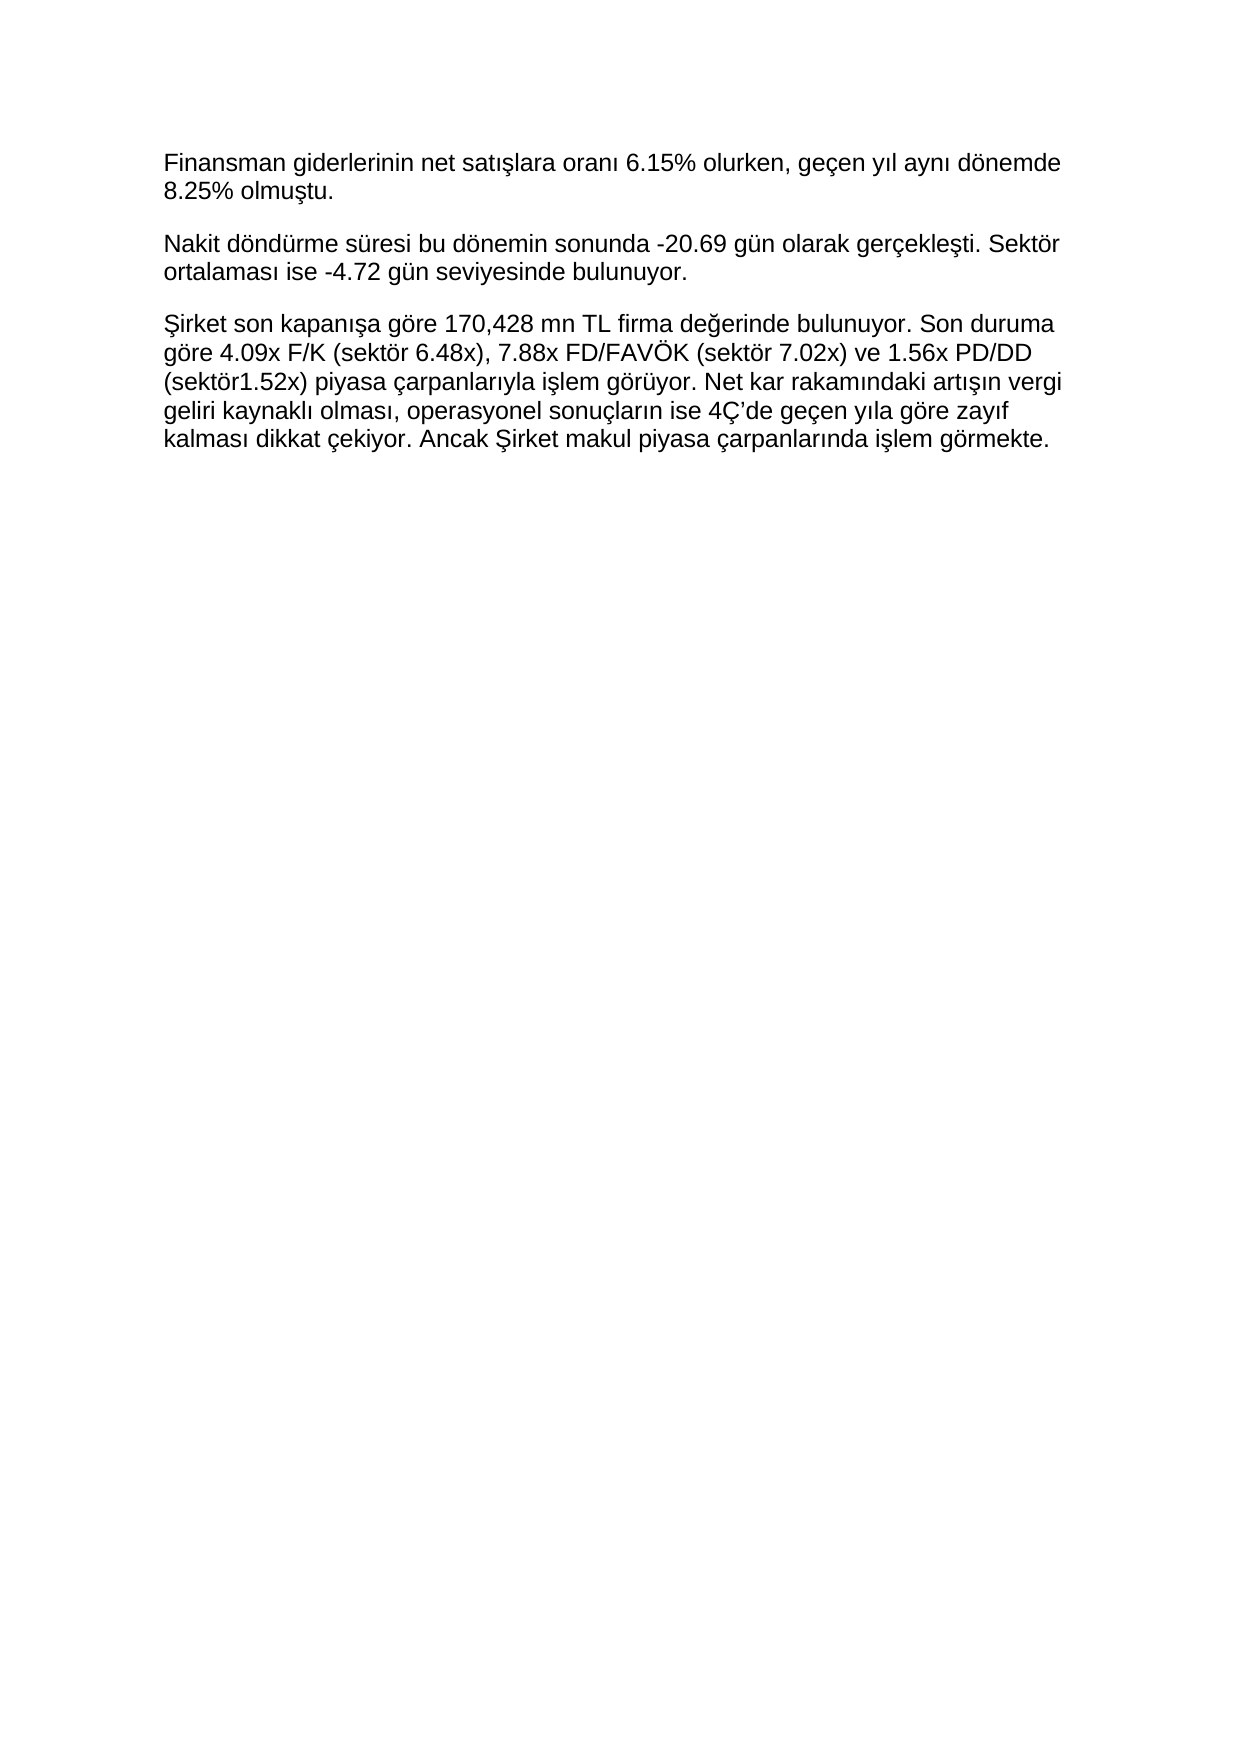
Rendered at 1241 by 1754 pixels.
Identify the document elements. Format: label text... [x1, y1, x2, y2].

text Şirket son kapanışa göre 170,428 mn TL firma değerinde bulunuyor. Son duruma göre 4.09x F/K (sektör 6.48x), 7.88x FD/FAVÖK (sektör 7.02x) ve 1.56x PD/DD (sektör1.52x) piyasa çarpanlarıyla işlem görüyor. Net kar rakamındaki artışın vergi geliri kaynaklı olması, operasyonel sonuçların ise 4Ç’de geçen yıla göre zayıf kalması dikkat çekiyor. Ancak Şirket makul piyasa çarpanlarında işlem görmekte. [163, 309, 1077, 453]
text Nakit döndürme süresi bu dönemin sonunda -20.69 gün olarak gerçekleşti. Sektör ortalaması ise -4.72 gün seviyesinde bulunuyor. [163, 228, 1077, 286]
text Finansman giderlerinin net satışlara oranı 6.15% olurken, geçen yıl aynı dönemde 8.25% olmuştu. [163, 148, 1077, 205]
